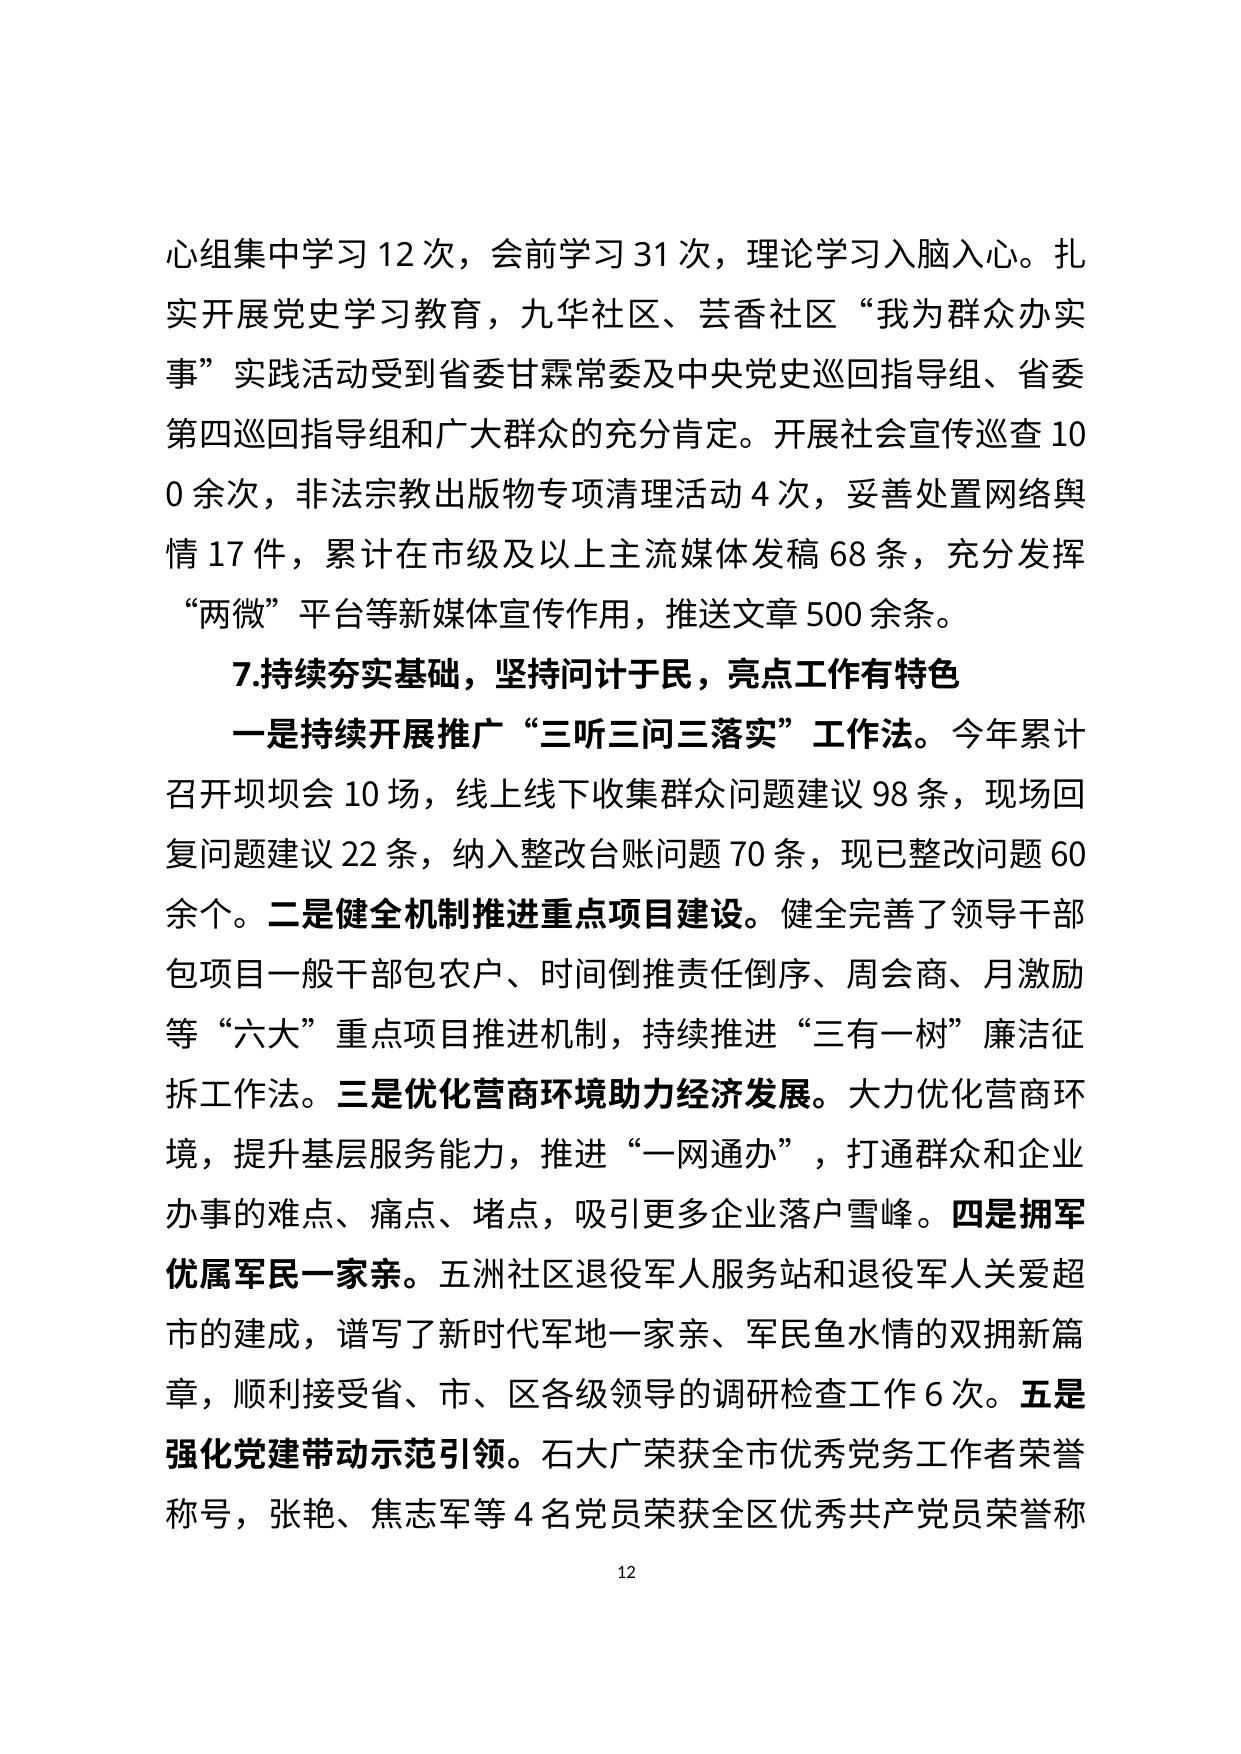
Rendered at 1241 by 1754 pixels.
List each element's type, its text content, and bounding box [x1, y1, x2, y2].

text 7.持续夯实基础，坚持问计于民，亮点工作有特色 [165, 638, 1087, 698]
